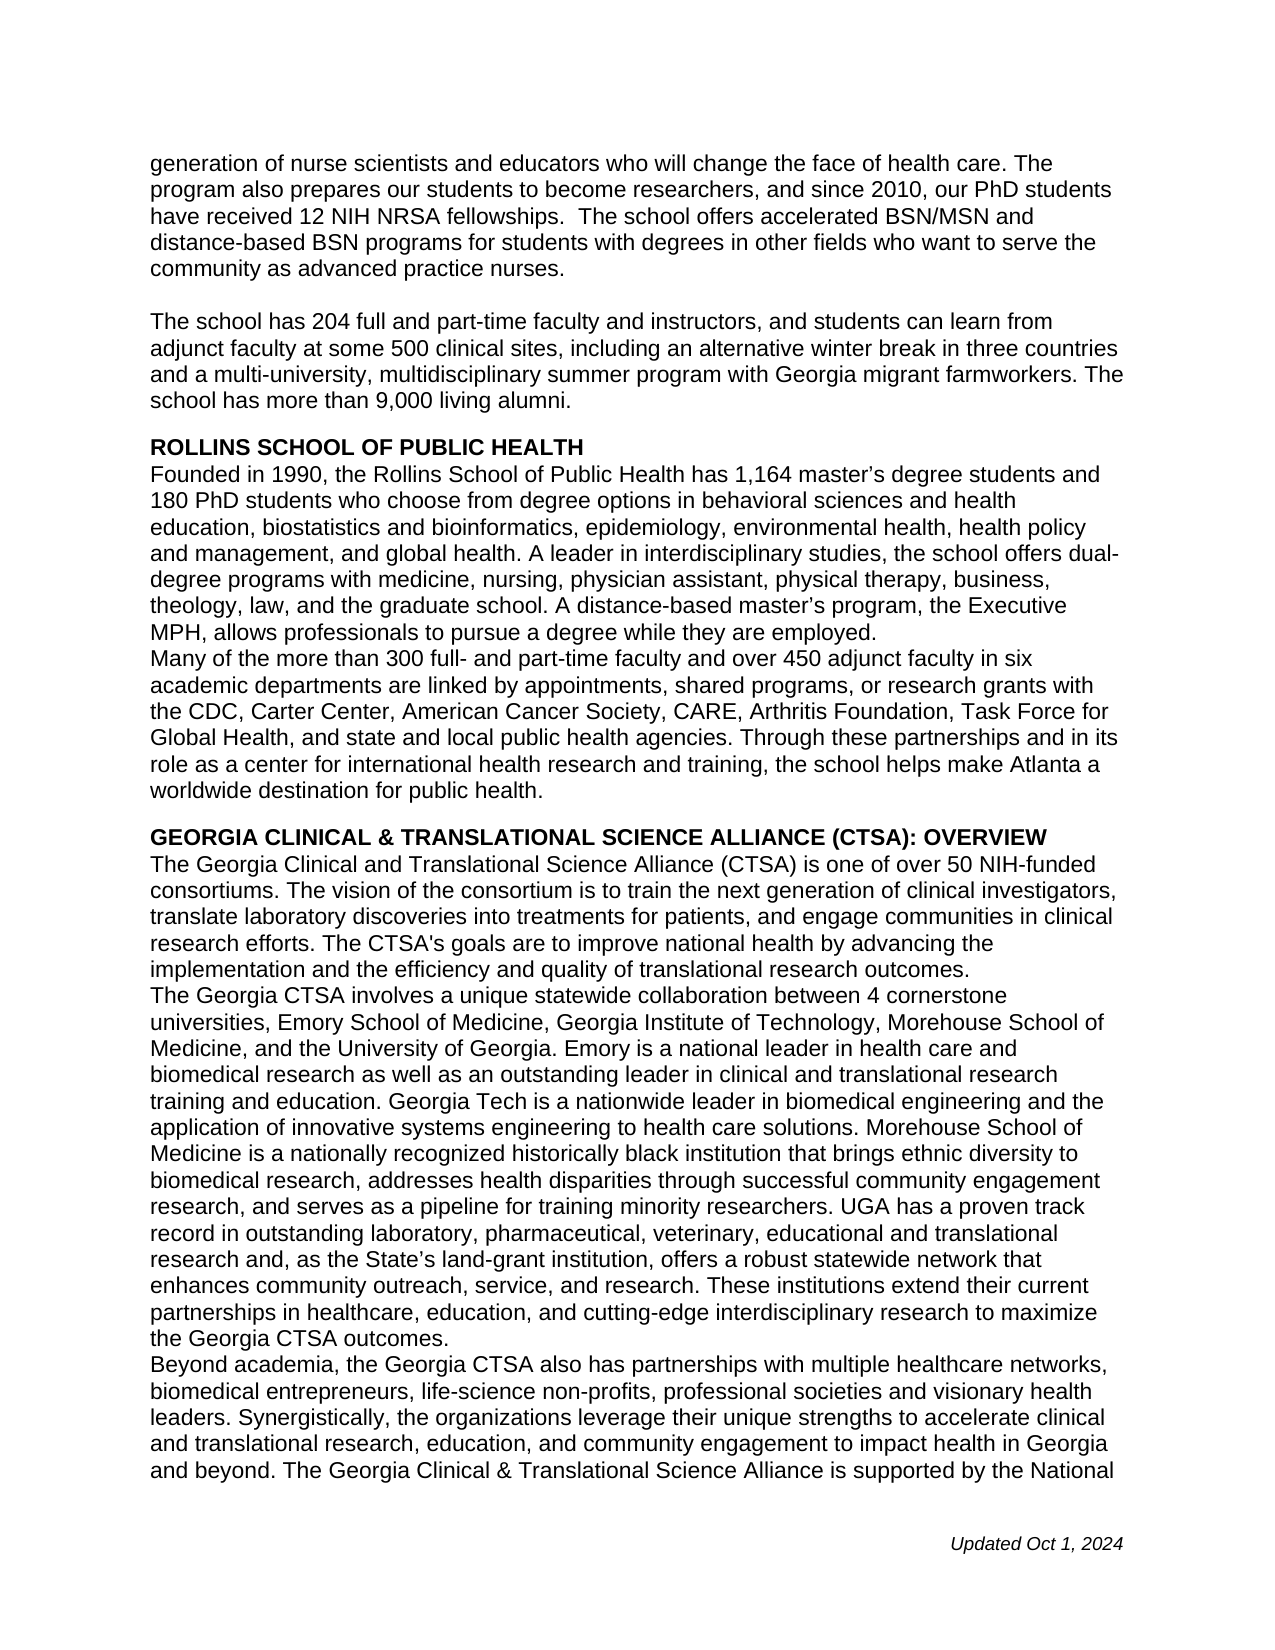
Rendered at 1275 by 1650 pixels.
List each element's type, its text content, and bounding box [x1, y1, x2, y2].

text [150, 1351, 1125, 1483]
text Founded in 1990, the Rollins School of Public Health has 1,164 master’s degree students and 180 PhD students who choose from degree options in behavioral sciences and health education, biostatistics and bioinformatics, epidemiology, environmental health, health policy and management, and global health. A leader in interdisciplinary studies, the school offers dual-degree programs with medicine, nursing, physician assistant, physical therapy, business, theology, law, and the graduate school. A distance-based master’s program, the Executive MPH, allows professionals to pursue a degree while they are employed. [150, 461, 1125, 645]
subtitle Rollins School of Public Health [150, 434, 1125, 461]
subtitle Georgia Clinical & Translational Science Alliance (CTSA): Overview [150, 824, 1125, 851]
text Many of the more than 300 full- and part-time faculty and over 450 adjunct faculty in six academic departments are linked by appointments, shared programs, or research grants with the CDC, Carter Center, American Cancer Society, CARE, Arthritis Foundation, Task Force for Global Health, and state and local public health agencies. Through these partnerships and in its role as a center for international health research and training, the school helps make Atlanta a worldwide destination for public health. [150, 645, 1125, 803]
text The Georgia CTSA involves a unique statewide collaboration between 4 cornerstone universities, Emory School of Medicine, Georgia Institute of Technology, Morehouse School of Medicine, and the University of Georgia. Emory is a national leader in health care and biomedical research as well as an outstanding leader in clinical and translational research training and education. Georgia Tech is a nationwide leader in biomedical engineering and the application of innovative systems engineering to health care solutions. Morehouse School of Medicine is a nationally recognized historically black institution that brings ethnic diversity to biomedical research, addresses health disparities through successful community engagement research, and serves as a pipeline for training minority researchers. UGA has a proven track record in outstanding laboratory, pharmaceutical, veterinary, educational and translational research and, as the State’s land-grant institution, offers a robust statewide network that enhances community outreach, service, and research. These institutions extend their current partnerships in healthcare, education, and cutting-edge interdisciplinary research to maximize the Georgia CTSA outcomes. [150, 982, 1125, 1351]
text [150, 150, 1125, 282]
text The school has 204 full and part-time faculty and instructors, and students can learn from adjunct faculty at some 500 clinical sites, including an alternative winter break in three countries and a multi-university, multidisciplinary summer program with Georgia migrant farmworkers. The school has more than 9,000 living alumni. [150, 308, 1125, 413]
text The Georgia Clinical and Translational Science Alliance (CTSA) is one of over 50 NIH-funded consortiums. The vision of the consortium is to train the next generation of clinical investigators, translate laboratory discoveries into treatments for patients, and engage communities in clinical research efforts. The CTSA's goals are to improve national health by advancing the implementation and the efficiency and quality of translational research outcomes. [150, 851, 1125, 982]
